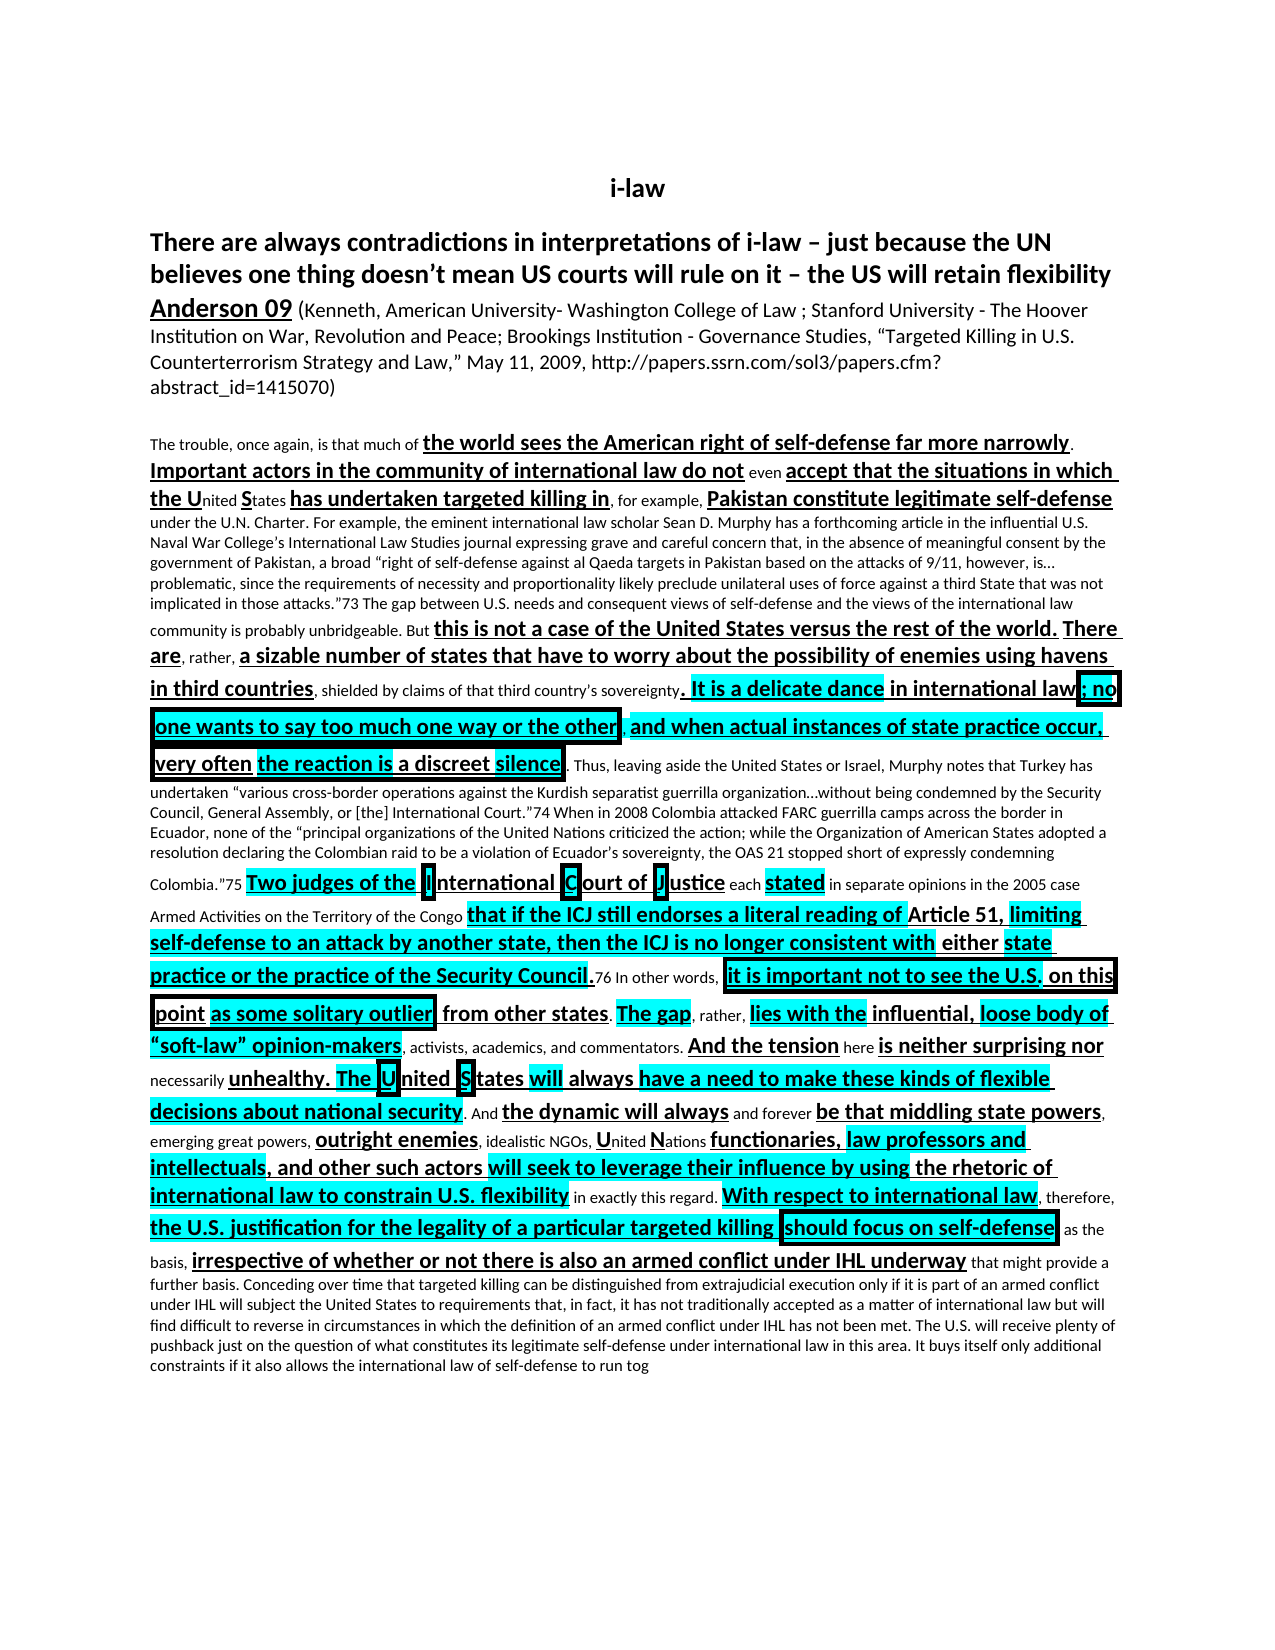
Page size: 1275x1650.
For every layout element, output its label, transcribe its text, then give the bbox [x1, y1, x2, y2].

subtitle i-law [150, 171, 1125, 204]
subtitle There are always contradictions in interpretations of i-law – just because the UN believes one thing doesn’t mean US courts will rule on it – the US will retain flexibility [150, 225, 1125, 291]
text Anderson 09 (Kenneth, American University- Washington College of Law ; Stanford University - The Hoover Institution on War, Revolution and Peace; Brookings Institution - Governance Studies, “Targeted Killing in U.S. Counterterrorism Strategy and Law,” May 11, 2009, http://papers.ssrn.com/sol3/papers.cfm?abstract_id=1415070) [150, 291, 1125, 400]
text The trouble, once again, is that much of the world sees the American right of self-defense far more narrowly. Important actors in the community of international law do not even accept that the situations in which the United States has undertaken targeted killing in, for example, Pakistan constitute legitimate self-defense under the U.N. Charter. For example, the eminent international law scholar Sean D. Murphy has a forthcoming article in the influential U.S. Naval War College’s International Law Studies journal expressing grave and careful concern that, in the absence of meaningful consent by the government of Pakistan, a broad “right of self-defense against al Qaeda targets in Pakistan based on the attacks of 9/11, however, is…problematic, since the requirements of necessity and proportionality likely preclude unilateral uses of force against a third State that was not implicated in those attacks.”73 The gap between U.S. needs and consequent views of self-defense and the views of the international law community is probably unbridgeable. But this is not a case of the United States versus the rest of the world. There are, rather, a sizable number of states that have to worry about the possibility of enemies using havens in third countries, shielded by claims of that third country’s sovereignty. It is a delicate dance in international law; no one wants to say too much one way or the other, and when actual instances of state practice occur, very often the reaction is a discreet silence. Thus, leaving aside the United States or Israel, Murphy notes that Turkey has undertaken “various cross-border operations against the Kurdish separatist guerrilla organization…without being condemned by the Security Council, General Assembly, or [the] International Court.”74 When in 2008 Colombia attacked FARC guerrilla camps across the border in Ecuador, none of the “principal organizations of the United Nations criticized the action; while the Organization of American States adopted a resolution declaring the Colombian raid to be a violation of Ecuador’s sovereignty, the OAS 21 stopped short of expressly condemning Colombia.”75 Two judges of the International Court of Justice each stated in separate opinions in the 2005 case Armed Activities on the Territory of the Congo that if the ICJ still endorses a literal reading of Article 51, limiting self-defense to an attack by another state, then the ICJ is no longer consistent with either state practice or the practice of the Security Council.76 In other words, it is important not to see the U.S. on this point as some solitary outlier from other states. The gap, rather, lies with the influential, loose body of “soft-law” opinion-makers, activists, academics, and commentators. And the tension here is neither surprising nor necessarily unhealthy. The United States will always have a need to make these kinds of flexible decisions about national security. And the dynamic will always and forever be that middling state powers, emerging great powers, outright enemies, idealistic NGOs, United Nations functionaries, law professors and intellectuals, and other such actors will seek to leverage their influence by using the rhetoric of international law to constrain U.S. flexibility in exactly this regard. With respect to international law, therefore, the U.S. justification for the legality of a particular targeted killing should focus on self-defense as the basis, irrespective of whether or not there is also an armed conflict under IHL underway that might provide a further basis. Conceding over time that targeted killing can be distinguished from extrajudicial execution only if it is part of an armed conflict under IHL will subject the United States to requirements that, in fact, it has not traditionally accepted as a matter of international law but will find difficult to reverse in circumstances in which the definition of an armed conflict under IHL has not been met. The U.S. will receive plenty of pushback just on the question of what constitutes its legitimate self-defense under international law in this area. It buys itself only additional constraints if it also allows the international law of self-defense to run tog [150, 428, 1125, 1376]
